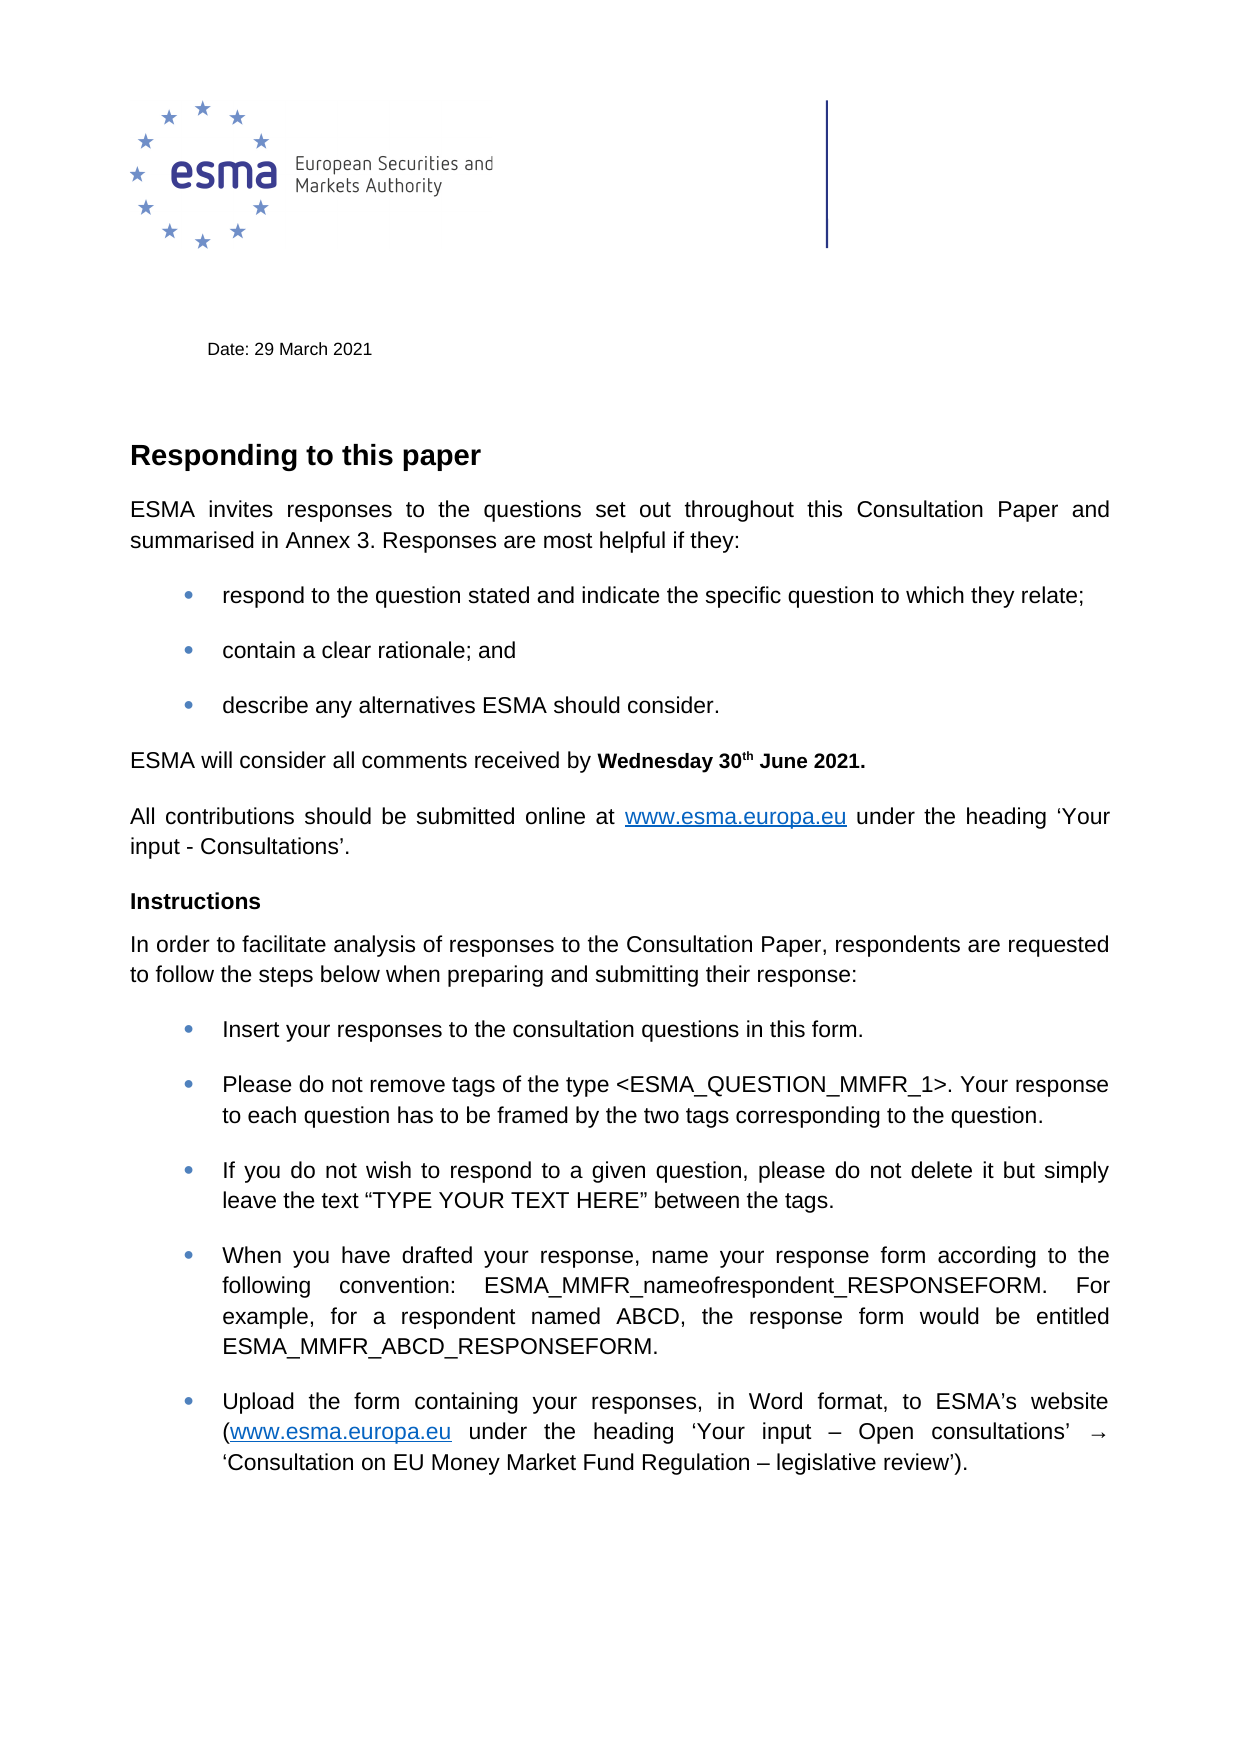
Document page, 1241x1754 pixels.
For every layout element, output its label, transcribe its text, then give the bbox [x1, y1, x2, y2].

list respond to the question stated and indicate the specific question to which they relate; [184, 582, 1110, 608]
table_header Date: 29 March 2021 [130, 338, 372, 438]
list When you have drafted your response, name your response form according to the following convention: ESMA_MMFR_nameofrespondent_RESPONSEFORM. For example, for a respondent named ABCD, the response form would be entitled ESMA_MMFR_ABCD_RESPONSEFORM. [184, 1242, 1110, 1359]
list describe any alternatives ESMA should consider. [184, 692, 1110, 718]
list Responding to this paper [130, 438, 1110, 471]
text All contributions should be submitted online at www.esma.europa.eu under the heading ‘Your input - Consultations’. [130, 803, 1110, 859]
text ESMA will consider all comments received by Wednesday 30th June 2021. [130, 747, 1110, 774]
text ESMA invites responses to the questions set out throughout this Consultation Paper and summarised in Annex 3. Responses are most helpful if they: [130, 496, 1110, 553]
text In order to facilitate analysis of responses to the Consultation Paper, respondents are requested to follow the steps below when preparing and submitting their response: [130, 931, 1110, 987]
list Please do not remove tags of the type <ESMA_QUESTION_MMFR_1>. Your response to each question has to be framed by the two tags corresponding to the question. [184, 1071, 1110, 1128]
list contain a clear rationale; and [184, 637, 1110, 663]
list Upload the form containing your responses, in Word format, to ESMA’s website (www.esma.europa.eu under the heading ‘Your input – Open consultations’ → ‘Consultation on EU Money Market Fund Regulation – legislative review’). [184, 1388, 1110, 1475]
list If you do not wish to respond to a given question, please do not delete it but simply leave the text “TYPE YOUR TEXT HERE” between the tags. [184, 1157, 1110, 1213]
text Instructions [130, 888, 1110, 914]
list Insert your responses to the consultation questions in this form. [184, 1016, 1110, 1042]
picture [129, 100, 493, 249]
